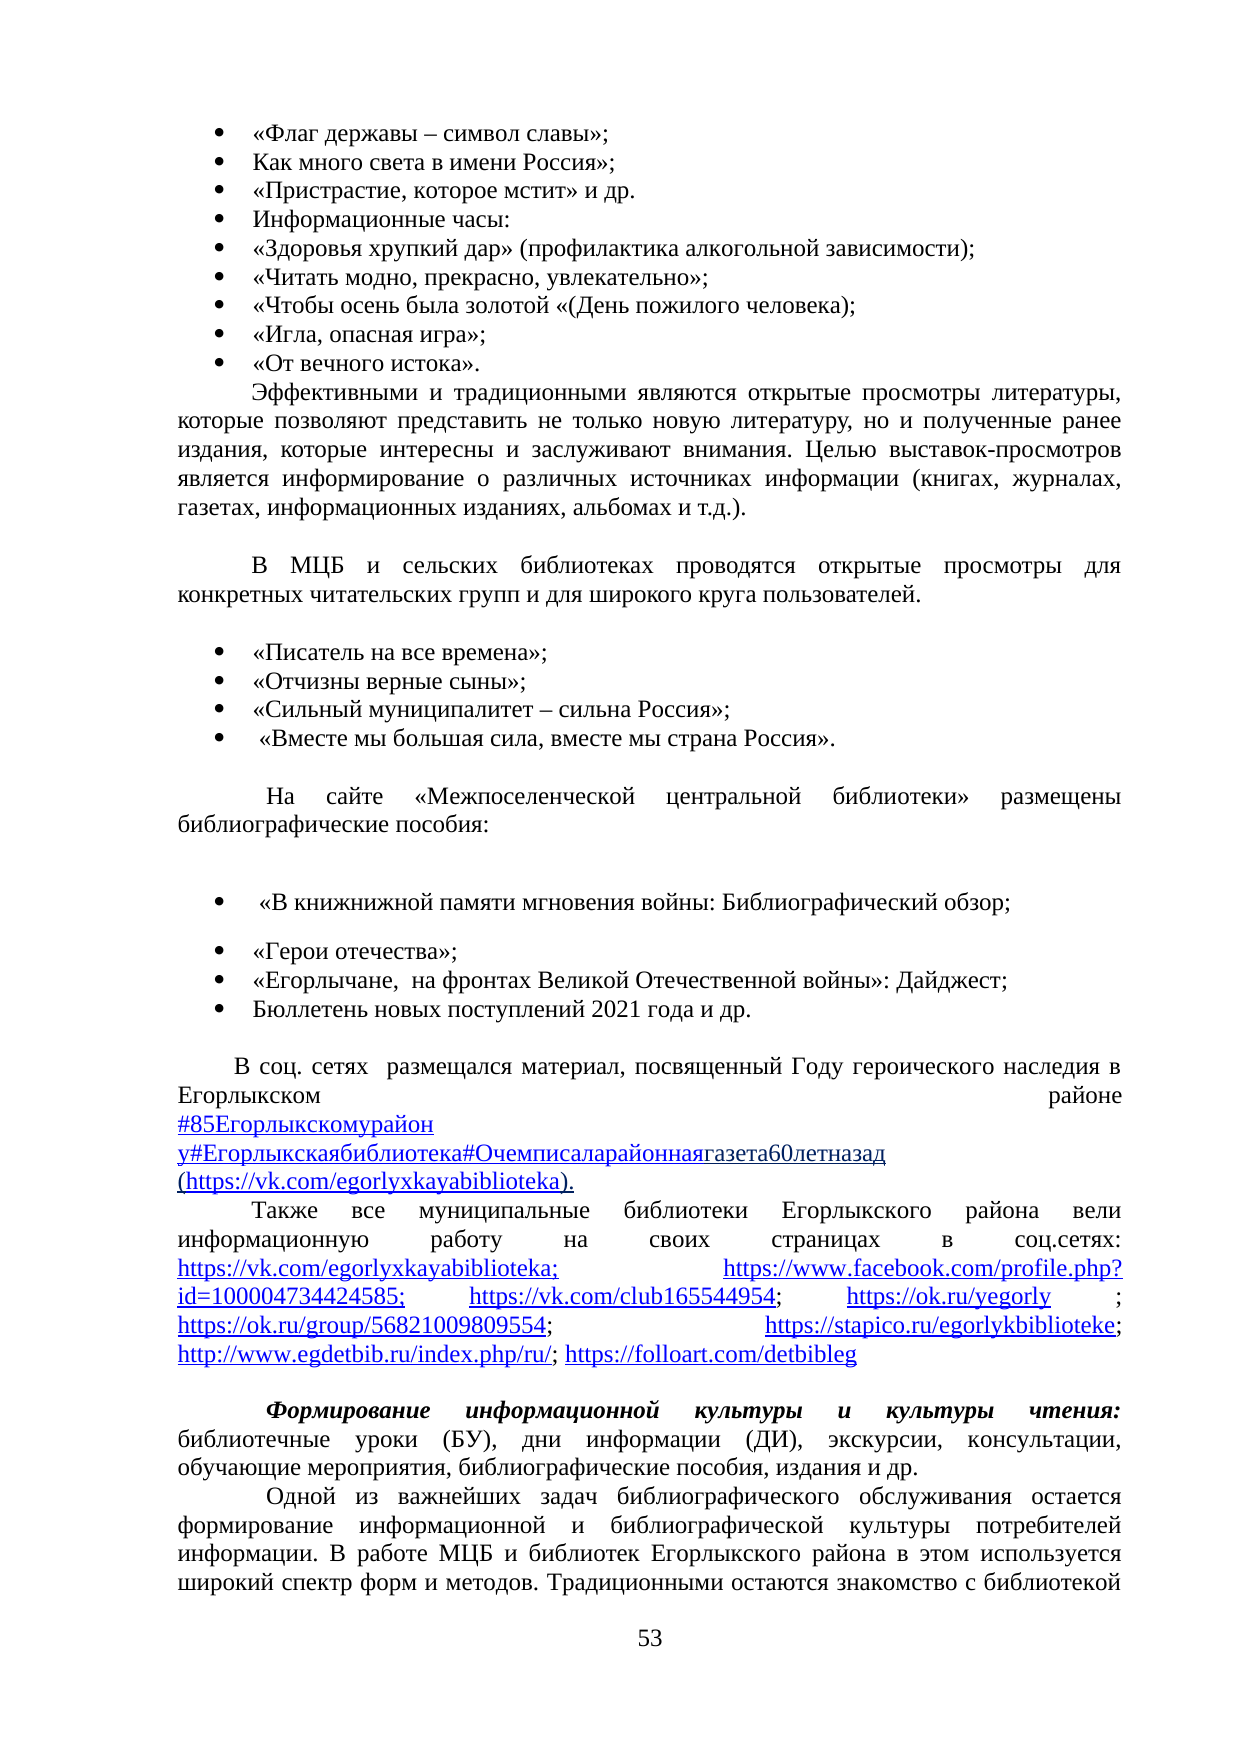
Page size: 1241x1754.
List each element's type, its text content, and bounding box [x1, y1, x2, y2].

list Информационные часы: [215, 204, 1122, 233]
list «Вместе мы большая сила, вместе мы страна Россия». [215, 723, 1122, 752]
list «Писатель на все времена»; [215, 637, 1122, 666]
list «Чтобы осень была золотой «(День пожилого человека); [215, 291, 1122, 319]
list «Пристрастие, которое мстит» и др. [215, 176, 1122, 204]
list Как много света в имени Россия»; [215, 147, 1122, 176]
text Формирование информационной культуры и культуры чтения: библиотечные уроки (БУ), дни информации (ДИ), экскурсии, консультации, обучающие мероприятия, библиографические пособия, издания и др. [177, 1396, 1122, 1481]
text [177, 1481, 1122, 1596]
list «Егорлычане, на фронтах Великой Отечественной войны»: Дайджест; [215, 965, 1122, 994]
text В МЦБ и сельских библиотеках проводятся открытые просмотры для конкретных читательских групп и для широкого круга пользователей. [177, 550, 1122, 608]
list «Отчизны верные сыны»; [215, 666, 1122, 694]
list «Герои отечества»; [215, 936, 1122, 965]
list «Флаг державы – символ славы»; [215, 118, 1122, 147]
subtitle «В книжнижной памяти мгновения войны: Библиографический обзор; [215, 887, 1122, 916]
list «Игла, опасная игра»; [215, 319, 1122, 348]
list «Сильный муниципалитет – сильна Россия»; [215, 694, 1122, 723]
text Также все муниципальные библиотеки Егорлыкского района вели информационную работу на своих страницах в соц.сетях: https://vk.com/egorlyxkayabiblioteka; https://www.facebook.com/profile.php?id=100004734424585; https://vk.com/club165544954; https://ok.ru/yegorly ; https://ok.ru/group/56821009809554; https://stapico.ru/egorlykbiblioteke; http://www.egdetbib.ru/index.php/ru/; https://folloart.com/detbibleg [177, 1253, 1122, 1368]
text Эффективными и традиционными являются открытые просмотры литературы, которые позволяют представить не только новую литературу, но и полученные ранее издания, которые интересны и заслуживают внимания. Целью выставок-просмотров является информирование о различных источниках информации (книгах, журналах, газетах, информационных изданиях, альбомах и т.д.). [177, 377, 1122, 521]
list «От вечного истока». [215, 348, 1122, 377]
text На сайте «Межпоселенческой центральной библиотеки» размещены библиографические пособия: [177, 781, 1122, 838]
list «Здоровья хрупкий дар» (профилактика алкогольной зависимости); [215, 233, 1122, 262]
list Бюллетень новых поступлений 2021 года и др. [215, 994, 1122, 1023]
text В соц. сетях размещался материал, посвященный Году героического наследия в Егорлыкском районе #85Егорлыкскомурайону#Егорлыкскаябиблиотека#Очемписаларайоннаягазета60летназад (https://vk.com/egorlyxkayabiblioteka). [177, 1051, 1122, 1195]
list «Читать модно, прекрасно, увлекательно»; [215, 262, 1122, 291]
